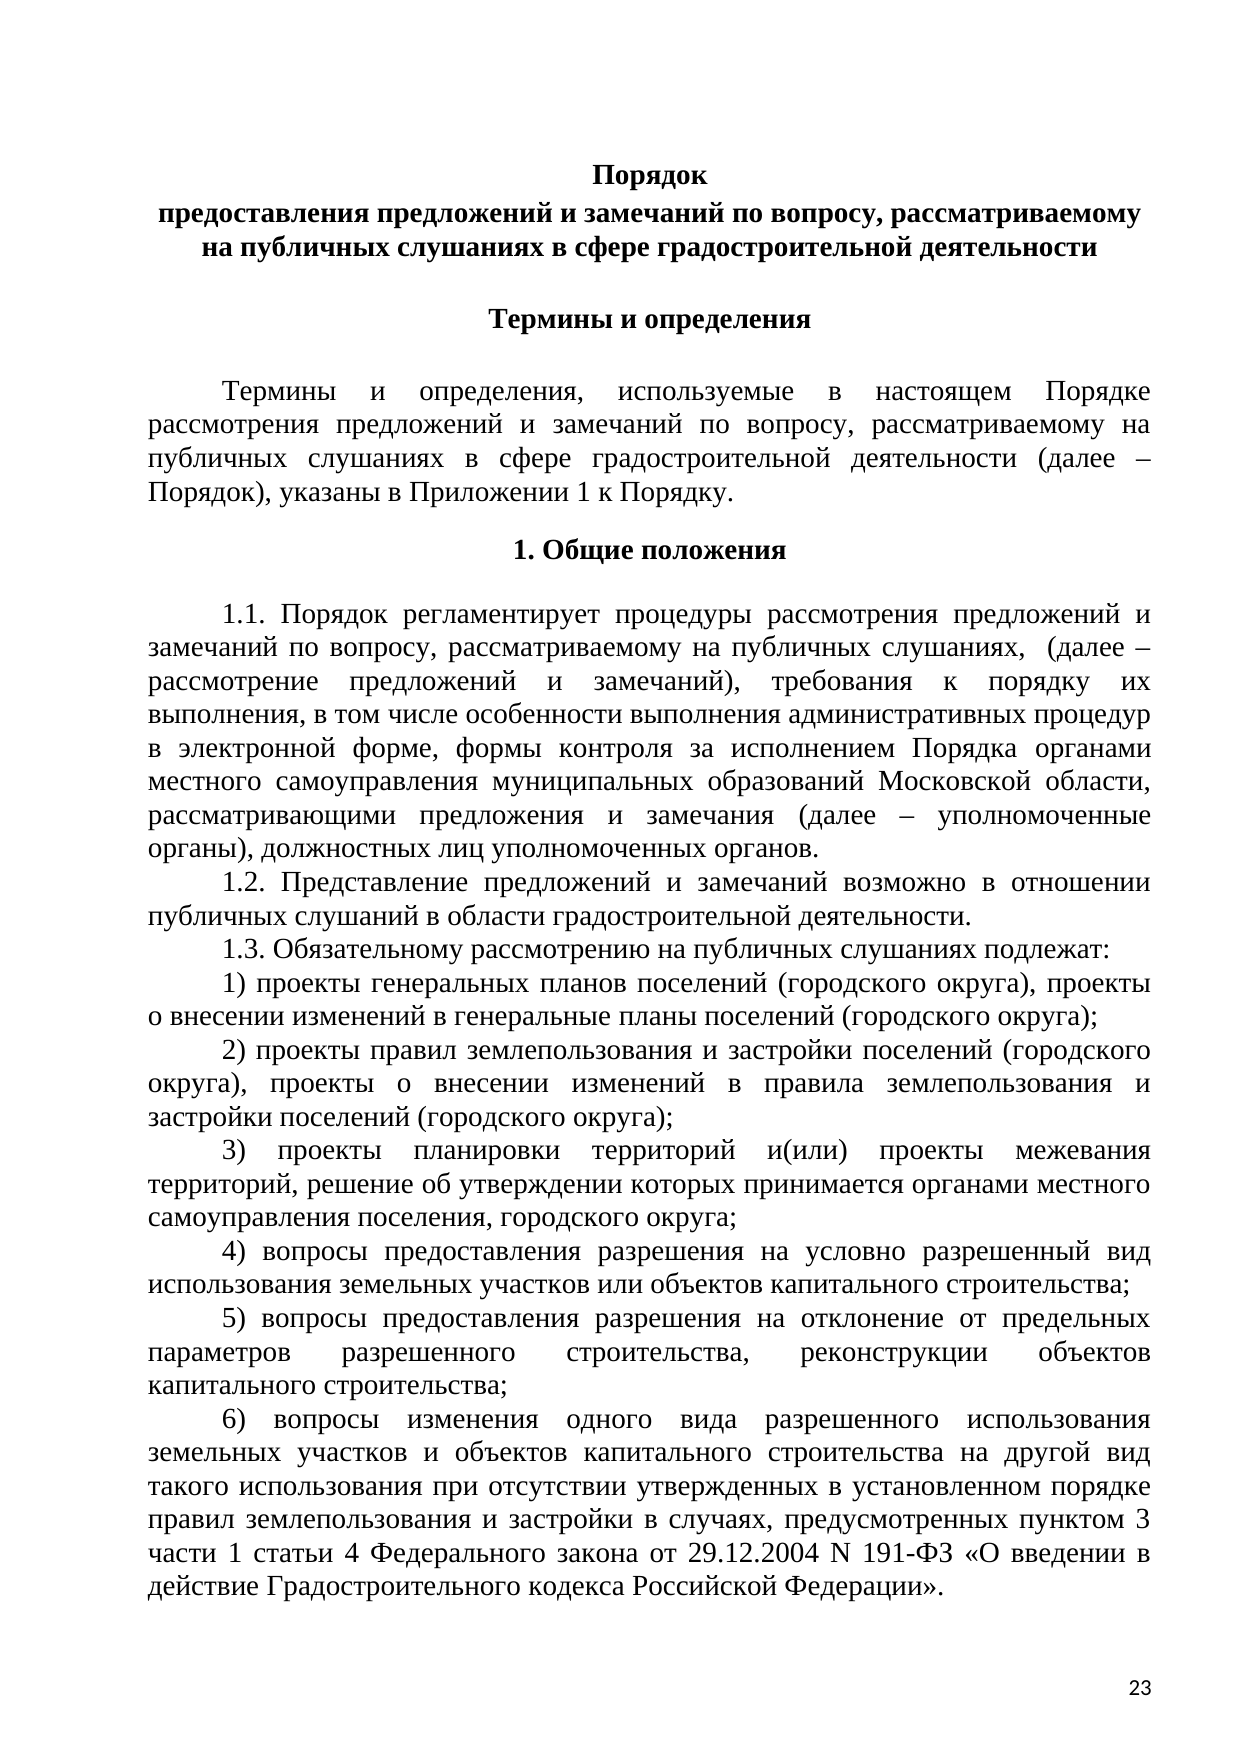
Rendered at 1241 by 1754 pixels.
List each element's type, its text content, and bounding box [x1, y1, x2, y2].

text 1.1. Порядок регламентирует процедуры рассмотрения предложений и замечаний по вопросу, рассматриваемому на публичных слушаниях, (далее – рассмотрение предложений и замечаний), требования к порядку их выполнения, в том числе особенности выполнения административных процедур в электронной форме, формы контроля за исполнением Порядка органами местного самоуправления муниципальных образований Московской области, рассматривающими предложения и замечания (далее – уполномоченные органы), должностных лиц уполномоченных органов. [148, 596, 1152, 864]
text 1) проекты генеральных планов поселений (городского округа), проекты о внесении изменений в генеральные планы поселений (городского округа); [148, 965, 1152, 1032]
text 4) вопросы предоставления разрешения на условно разрешенный вид использования земельных участков или объектов капитального строительства; [148, 1233, 1152, 1300]
text 1. Общие положения [148, 532, 1152, 566]
text Термины и определения [148, 301, 1152, 334]
text 3) проекты планировки территорий и(или) проекты межевания территорий, решение об утверждении которых принимается органами местного самоуправления поселения, городского округа; [148, 1132, 1152, 1233]
text 2) проекты правил землепользования и застройки поселений (городского округа), проекты о внесении изменений в правила землепользования и застройки поселений (городского округа); [148, 1032, 1152, 1132]
text 5) вопросы предоставления разрешения на отклонение от предельных параметров разрешенного строительства, реконструкции объектов капитального строительства; [148, 1300, 1152, 1401]
text предоставления предложений и замечаний по вопросу, рассматриваемому на публичных слушаниях в сфере градостроительной деятельности [148, 195, 1152, 262]
text Термины и определения, используемые в настоящем Порядке рассмотрения предложений и замечаний по вопросу, рассматриваемому на публичных слушаниях в сфере градостроительной деятельности (далее – Порядок), указаны в Приложении 1 к Порядку. [148, 373, 1152, 507]
text 6) вопросы изменения одного вида разрешенного использования земельных участков и объектов капитального строительства на другой вид такого использования при отсутствии утвержденных в установленном порядке правил землепользования и застройки в случаях, предусмотренных пунктом 3 части 1 статьи 4 Федерального закона от 29.12.2004 N 191-ФЗ «О введении в действие Градостроительного кодекса Российской Федерации». [148, 1401, 1152, 1602]
text 1.2. Представление предложений и замечаний возможно в отношении публичных слушаний в области градостроительной деятельности. [148, 864, 1152, 931]
text Порядок [148, 157, 1152, 190]
text 1.3. Обязательному рассмотрению на публичных слушаниях подлежат: [148, 931, 1152, 965]
